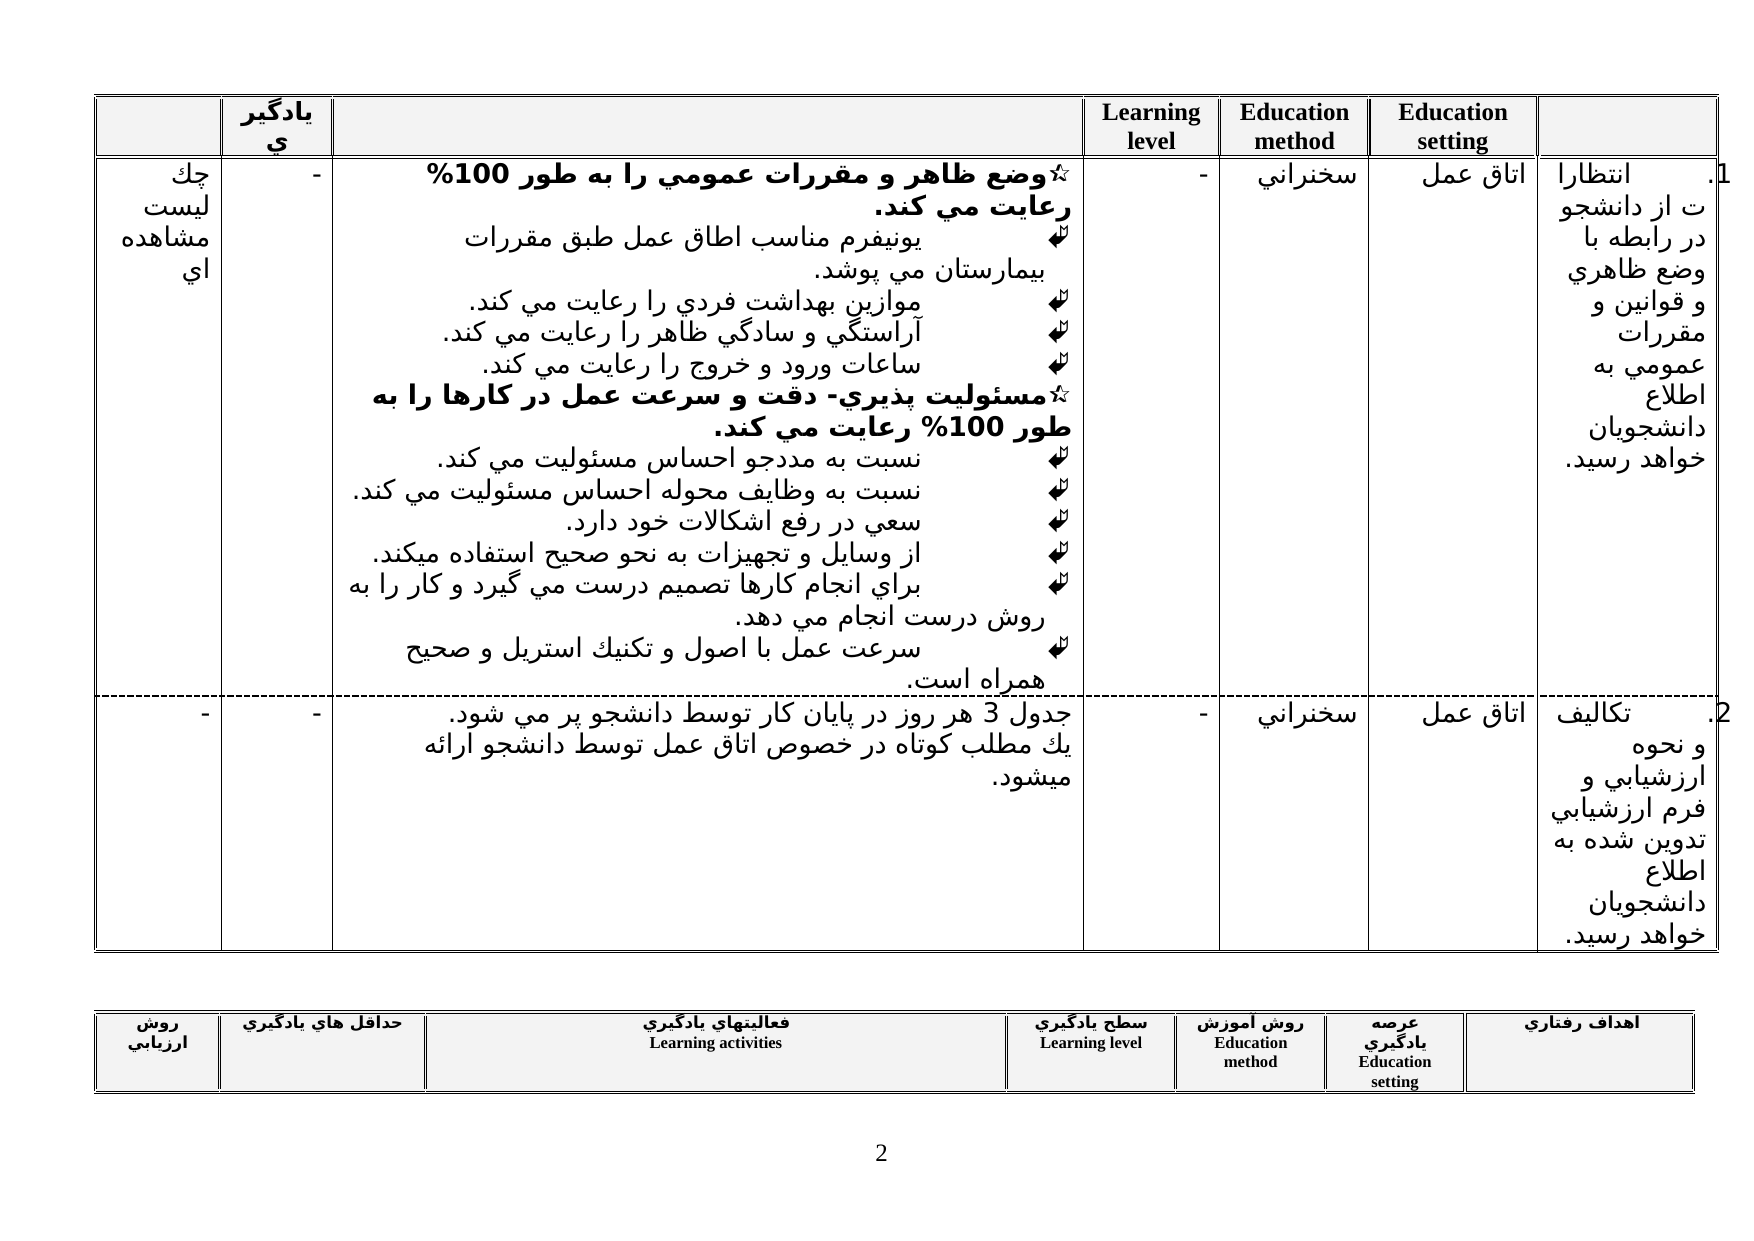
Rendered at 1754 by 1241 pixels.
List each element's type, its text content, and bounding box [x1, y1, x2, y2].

table_cell - [222, 159, 332, 695]
table_cell سخنراني [1220, 159, 1368, 695]
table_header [1220, 95, 1369, 155]
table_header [1084, 95, 1220, 155]
table_cell - [222, 695, 332, 950]
table_cell سخنراني [1220, 695, 1368, 950]
table_cell انتظارات از دانشجو در رابطه با وضع ظاهري و قوانين و مقررات عمومي به اطلاع دانشجويان خواهد رسيد. [1538, 155, 1718, 695]
table_header عرصه يادگيري Education setting [1326, 1014, 1463, 1091]
table_header روش آموزش Education method [1176, 1011, 1326, 1091]
table_cell - [1084, 159, 1219, 695]
table_cell اتاق عمل [1369, 695, 1537, 950]
table_header فعاليتهاي يادگيري Learning activities [426, 1011, 1007, 1091]
table_cell - [1084, 695, 1219, 950]
table_header حداقل هاي يادگيري [222, 95, 333, 155]
table_header روش ارزيابي [96, 1014, 219, 1091]
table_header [333, 97, 1083, 155]
table_cell اتاق عمل [1369, 155, 1537, 695]
table_cell وضع ظاهر و مقررات عمومي را به طور 100% رعايت مي كند. يونيفرم مناسب اطاق عمل طبق مقررات بيمارستان مي پوشد. موازين بهداشت فردي را رعايت مي كند. آراستگي و سادگي ظاهر را رعايت مي كند. ساعات ورود و خروج را رعايت مي كند. مسئوليت پذيري- دقت و سرعت عمل در كارها را به طور 100% رعايت مي كند. نسبت به مددجو احساس مسئوليت مي كند. نسبت به وظايف محوله احساس مسئوليت مي كند. سعي در رفع اشكالات خود دارد. از وسايل و تجهيزات به نحو صحيح استفاده ميكند. براي انجام كارها تصميم درست مي گيرد و كار را به روش درست انجام مي دهد. سرعت عمل با اصول و تكنيك استريل و صحيح همراه است. [333, 159, 1083, 695]
table_header سطح يادگيري Learning level [1007, 1011, 1176, 1091]
table_header اهداف رفتاري [1538, 95, 1718, 155]
table_cell - [96, 695, 221, 950]
table_cell تكاليف و نحوه ارزشيابي و فرم ارزشيابي تدوين شده به اطلاع دانشجويان خواهد رسيد. [1538, 695, 1718, 950]
table_header روش ارزيابي [96, 95, 222, 155]
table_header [1369, 97, 1536, 155]
table_header اهداف رفتاري [1467, 1014, 1693, 1091]
table_cell جدول 3 هر روز در پايان كار توسط دانشجو پر مي شود. يك مطلب كوتاه در خصوص اتاق عمل توسط دانشجو ارائه ميشود. [333, 695, 1083, 950]
table_cell چك ليست مشاهده اي [97, 159, 221, 695]
table_header حداقل هاي يادگيري [219, 1011, 426, 1091]
